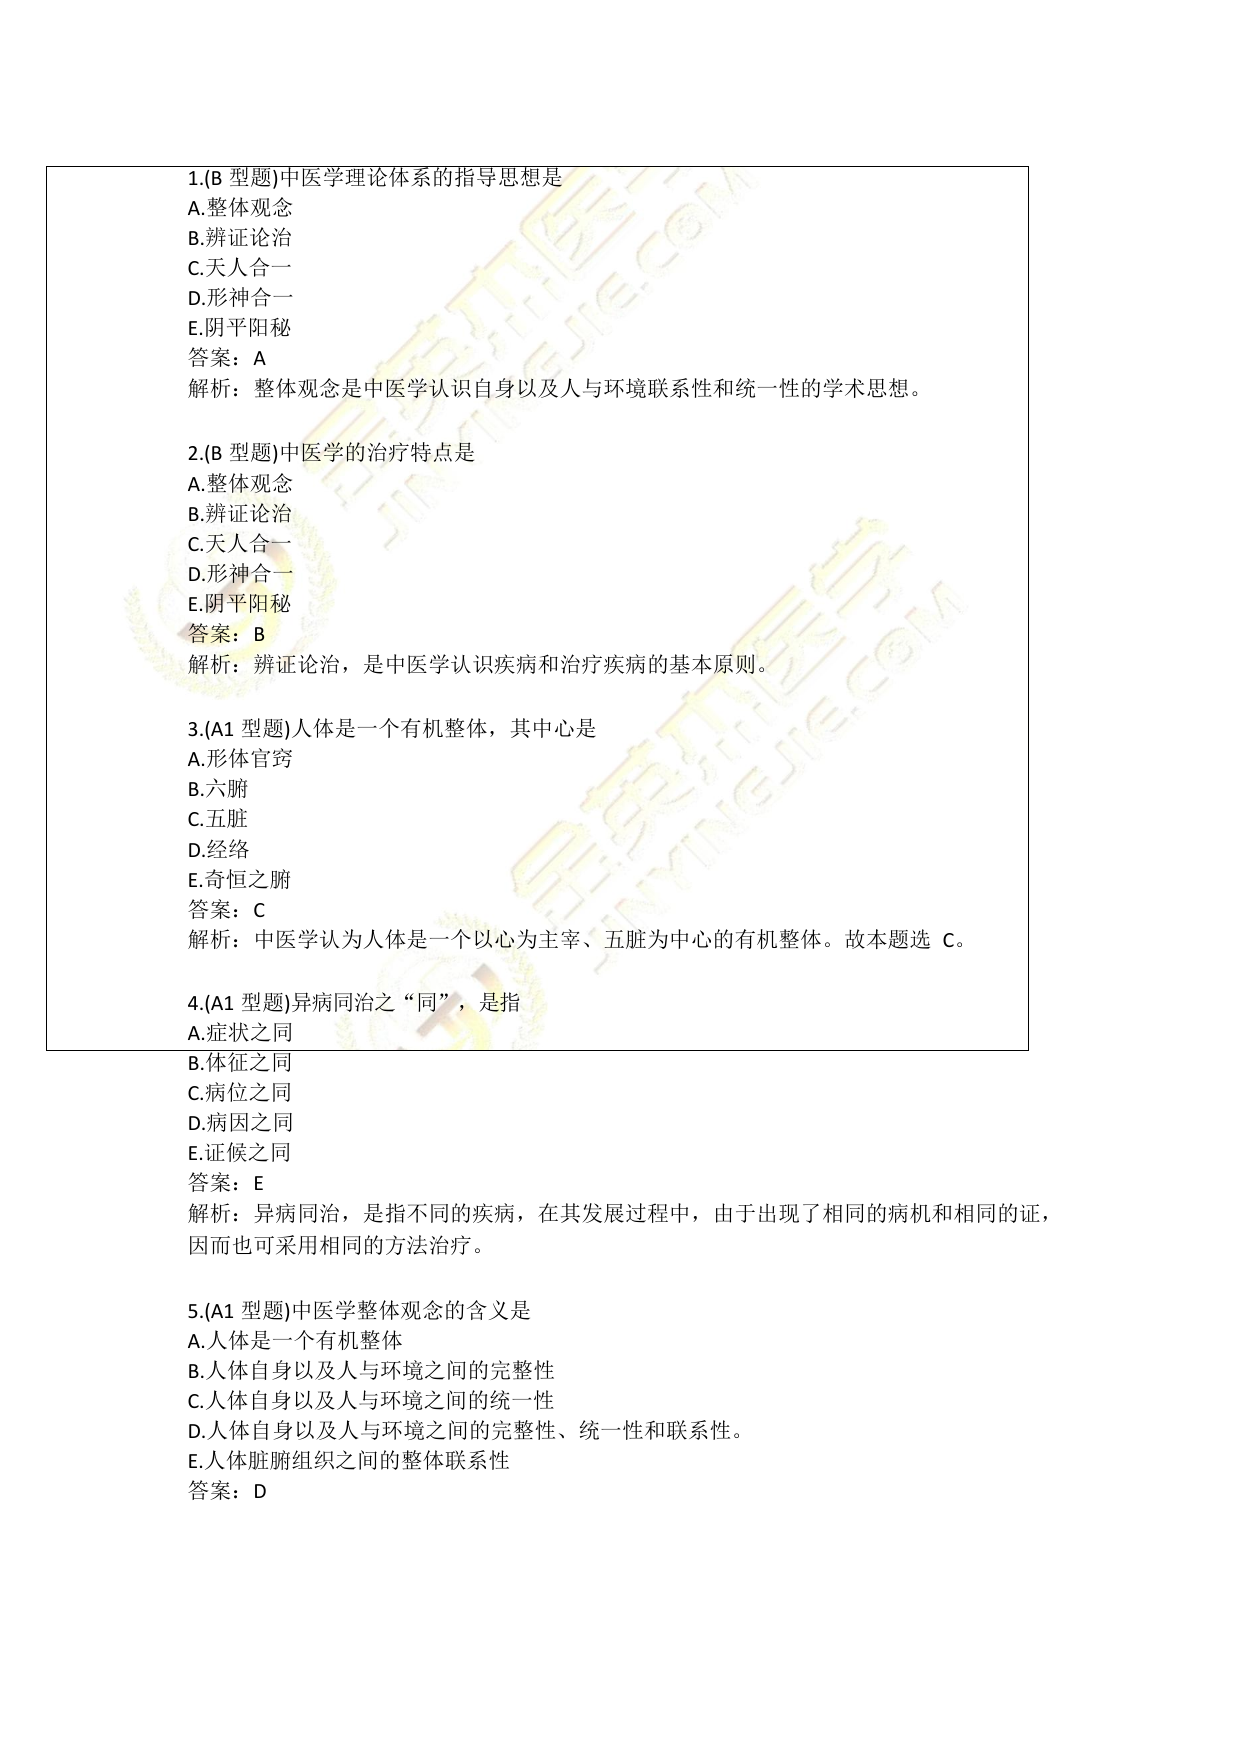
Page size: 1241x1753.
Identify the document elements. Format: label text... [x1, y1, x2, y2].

picture [47, 167, 1028, 1050]
list 5.(A1 型题)中医学整体观念的含义是 [187, 1298, 1230, 1323]
list 1.(B 型题)中医学理论体系的指导思想是 [187, 165, 1230, 190]
list A.整体观念 [187, 195, 1230, 220]
list B.体征之同 [187, 1050, 1230, 1075]
list B.辨证论治 [187, 225, 1230, 250]
list E.阴平阳秘 [187, 591, 1230, 616]
list 解析：整体观念是中医学认识自身以及人与环境联系性和统一性的学术思想。 [187, 378, 1230, 401]
list A.人体是一个有机整体 [187, 1328, 1230, 1353]
list B.人体自身以及人与环境之间的完整性 [187, 1358, 1230, 1383]
list A.症状之同 [187, 1020, 1230, 1045]
list C.人体自身以及人与环境之间的统一性 [187, 1388, 1230, 1413]
list 4.(A1 型题)异病同治之“同”，是指 [187, 990, 1230, 1015]
list C.天人合一 [187, 531, 1230, 556]
list D.形神合一 [187, 561, 1230, 586]
list 答案：A [187, 346, 1230, 371]
list 3.(A1 型题)人体是一个有机整体，其中心是 [187, 716, 1230, 742]
list E.奇恒之腑 [187, 867, 1230, 892]
list C.五脏 [187, 807, 1230, 832]
list D.形神合一 [187, 285, 1230, 311]
list B.辨证论治 [187, 501, 1230, 526]
list B.六腑 [187, 777, 1230, 802]
list 答案：D [187, 1479, 1230, 1504]
list D.经络 [187, 837, 1230, 862]
list A.形体官窍 [187, 747, 1230, 772]
list 解析：异病同治，是指不同的疾病，在其发展过程中，由于出现了相同的病机和相同的证， [187, 1203, 1230, 1226]
list 答案：C [187, 897, 1230, 922]
list E.证候之同 [187, 1140, 1230, 1166]
list E.人体脏腑组织之间的整体联系性 [187, 1448, 1230, 1474]
list E.阴平阳秘 [187, 316, 1230, 341]
list D.病因之同 [187, 1110, 1230, 1135]
list 解析：中医学认为人体是一个以心为主宰、五脏为中心的有机整体。故本题选 C。 [187, 927, 1230, 952]
list 因而也可采用相同的方法治疗。 [187, 1235, 1230, 1258]
list D.人体自身以及人与环境之间的完整性、统一性和联系性。 [187, 1418, 1230, 1444]
list 答案：E [187, 1170, 1230, 1196]
list 2.(B 型题)中医学的治疗特点是 [187, 441, 1230, 466]
list 答案：B [187, 621, 1230, 647]
list C.天人合一 [187, 255, 1230, 281]
list 解析：辨证论治，是中医学认识疾病和治疗疾病的基本原则。 [187, 654, 1230, 677]
list C.病位之同 [187, 1080, 1230, 1105]
list A.整体观念 [187, 471, 1230, 496]
